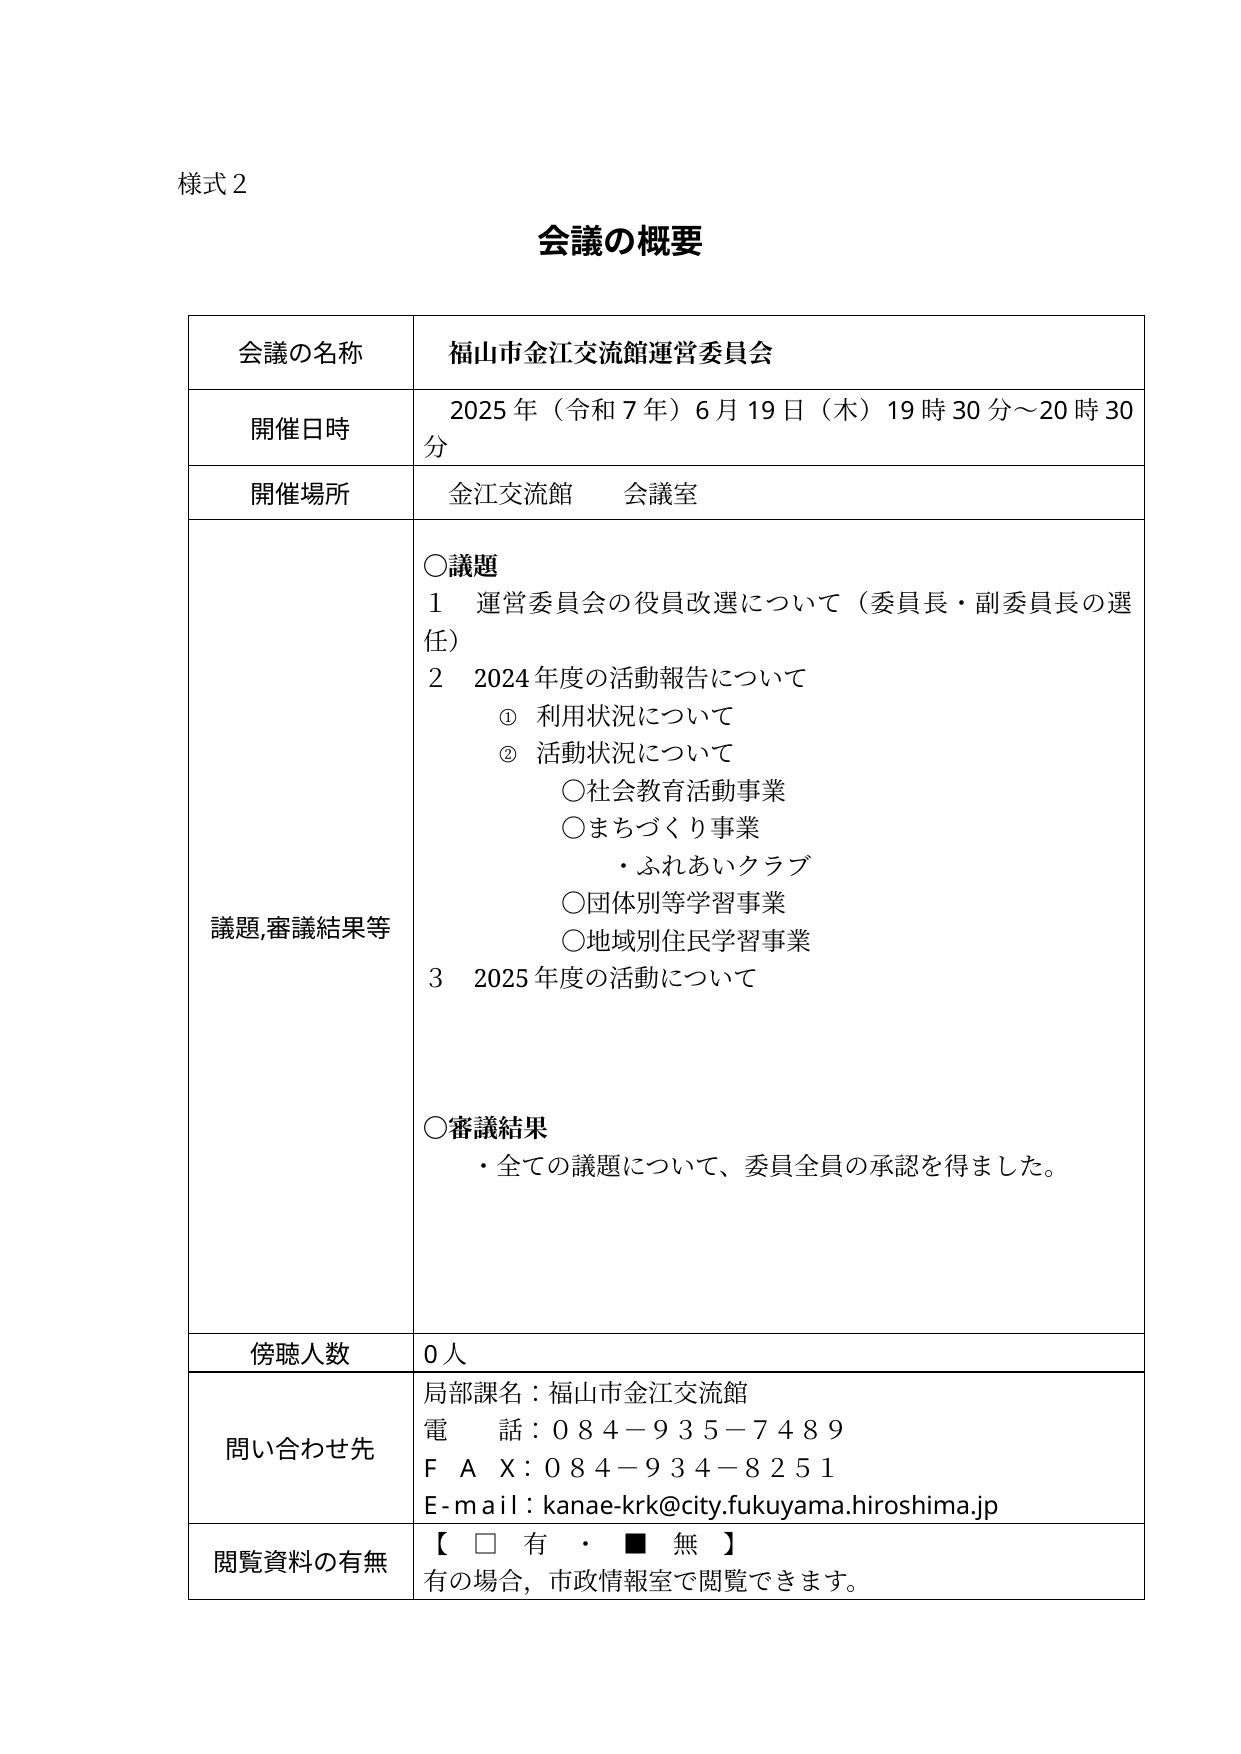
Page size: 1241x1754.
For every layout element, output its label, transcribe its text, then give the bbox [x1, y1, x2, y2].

table_cell 閲覧資料の有無 [189, 1524, 413, 1598]
text 会議の概要 [177, 202, 1063, 277]
table_cell 金江交流館 会議室 [414, 466, 1144, 519]
table_cell 傍聴人数 [189, 1334, 413, 1371]
table_cell 2025年（令和7年）6月19日（木）19時30分～20時30分 [414, 390, 1144, 465]
table_header 会議の名称 [189, 316, 413, 389]
table_cell 開催場所 [189, 466, 413, 519]
table_cell 局部課名：福山市金江交流館 電 話：０８４－９３５－７４８９ FAX：０８４－９３４－８２５１ E-mail：kanae-krk@city.fukuyama.hiroshima.jp [414, 1373, 1144, 1522]
table_header 福山市金江交流館運営委員会 [414, 316, 1144, 389]
table_cell 〇議題 １ 運営委員会の役員改選について（委員長・副委員長の選任） ２ 2024年度の活動報告について 利用状況について 活動状況について 〇社会教育活動事業 〇まちづくり事業 ・ふれあいクラブ 〇団体別等学習事業 〇地域別住民学習事業 ３ 2025年度の活動について 〇審議結果 ・全ての議題について、委員全員の承認を得ました。 [414, 520, 1144, 1333]
table_cell 開催日時 [189, 390, 413, 465]
table_cell 議題,審議結果等 [189, 520, 413, 1333]
table_cell 問い合わせ先 [189, 1373, 413, 1522]
text 様式２ [177, 164, 1063, 202]
table_cell 【 □ 有 ・ ■ 無 】 有の場合，市政情報室で閲覧できます。 [414, 1524, 1144, 1598]
table_cell 0人 [414, 1334, 1144, 1371]
